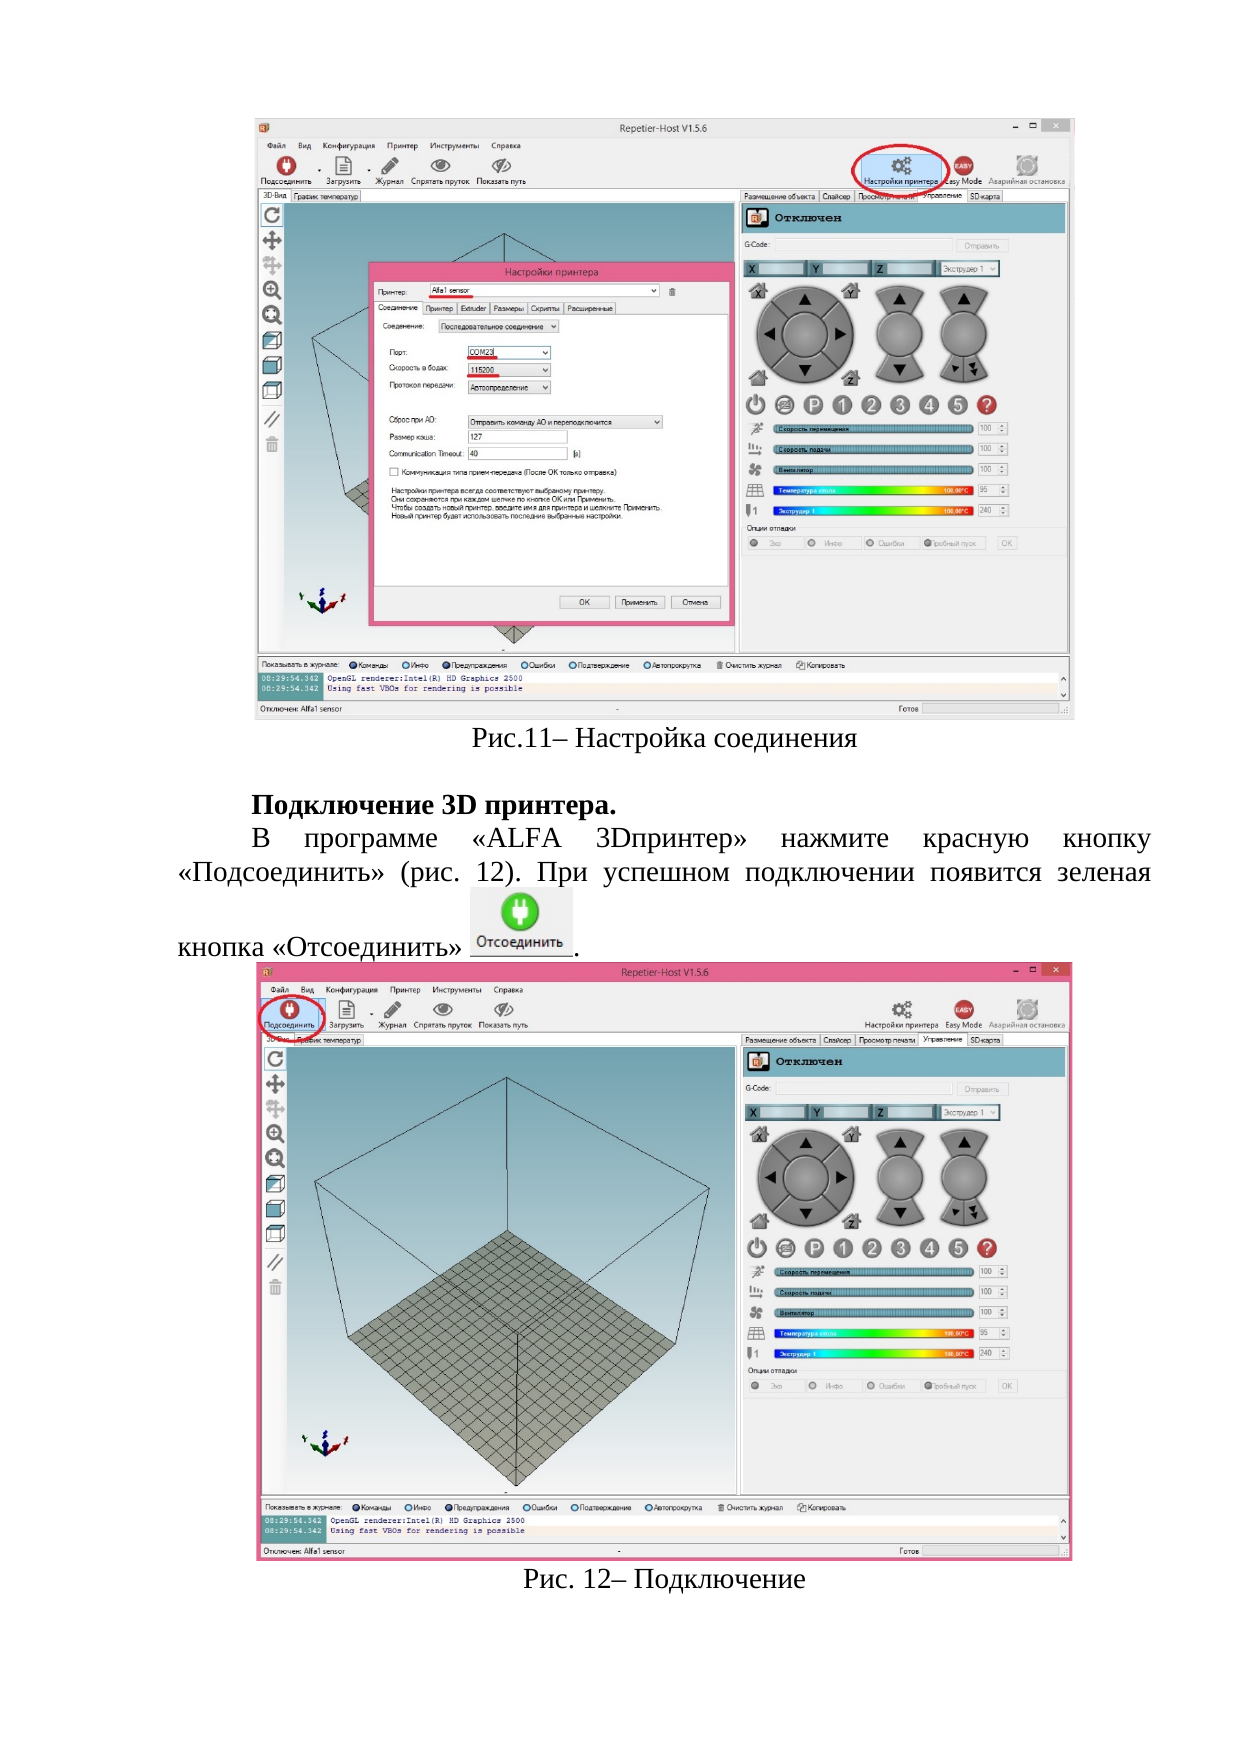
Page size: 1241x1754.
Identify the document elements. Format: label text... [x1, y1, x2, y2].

picture [254, 118, 1075, 720]
picture [256, 962, 1073, 1561]
text Рис.11– Настройка соединения [177, 720, 1152, 753]
text Подключение 3D принтера. [177, 787, 1152, 821]
text Рис. 12– Подключение [177, 1561, 1152, 1594]
picture [470, 887, 573, 957]
text В программе «ALFA 3Dпринтер» нажмите красную кнопку «Подсоединить» (рис. 12). При успешном подключении появится зеленая кнопка «Отсоединить» . [177, 821, 1152, 963]
